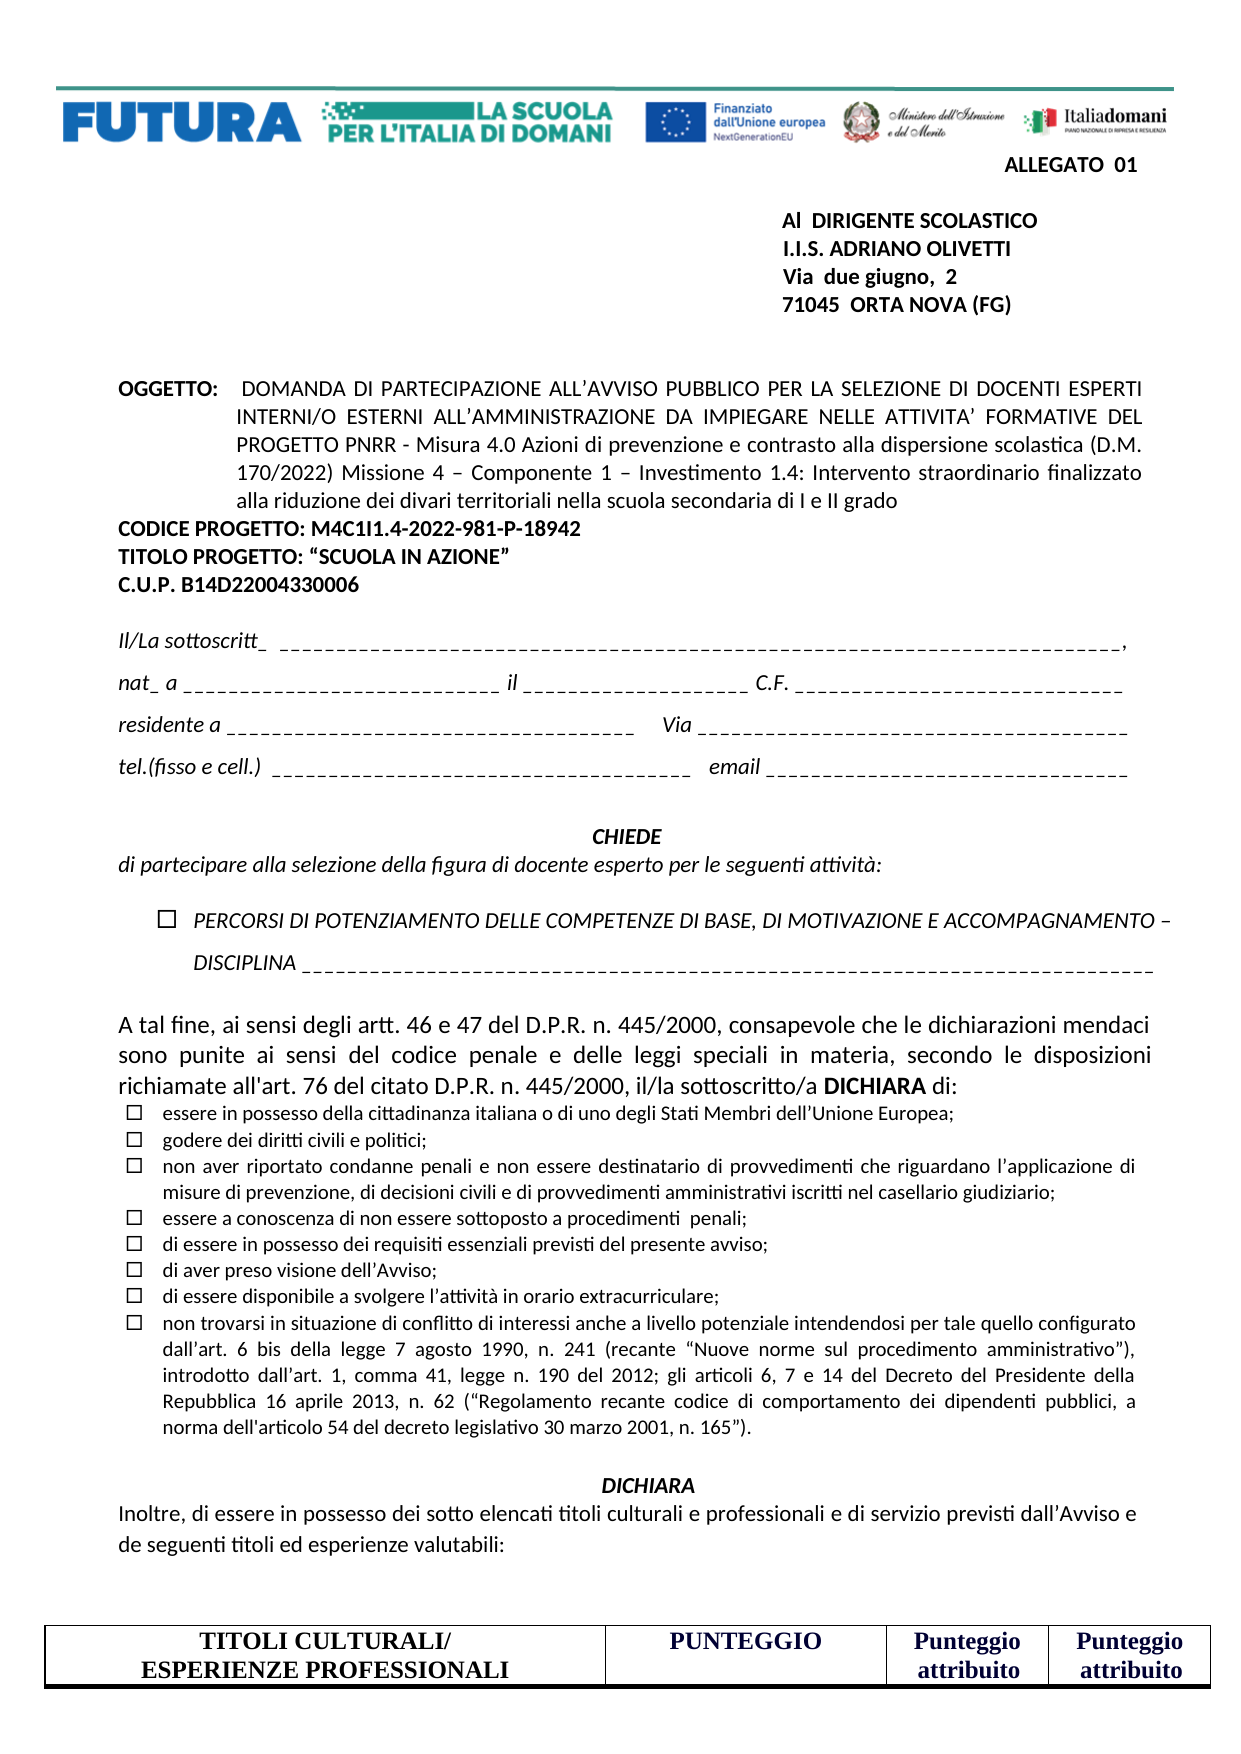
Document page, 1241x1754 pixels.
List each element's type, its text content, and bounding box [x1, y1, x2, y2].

subtitle non trovarsi in situazione di conflitto di interessi anche a livello potenziale intendendosi per tale quello configurato dall’art. 6 bis della legge 7 agosto 1990, n. 241 (recante “Nuove norme sul procedimento amministrativo”), introdotto dall’art. 1, comma 41, legge n. 190 del 2012; gli articoli 6, 7 e 14 del Decreto del Presidente della Repubblica 16 aprile 2013, n. 62 (“Regolamento recante codice di comportamento dei dipendenti pubblici, a norma dell'articolo 54 del decreto legislativo 30 marzo 2001, n. 165”). [125, 1310, 1138, 1440]
list PERCORSI DI POTENZIAMENTO DELLE COMPETENZE DI BASE, DI MOTIVAZIONE E ACCOMPAGNAMENTO – DISCIPLINA ___________________________________________________________________________ [156, 906, 1182, 976]
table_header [46, 1626, 605, 1684]
text TITOLO PROGETTO: “SCUOLA IN AZIONE” [118, 542, 1143, 570]
text C.U.P. B14D22004330006 [118, 570, 1143, 598]
text Il/La sottoscritt_ __________________________________________________________________________, [118, 626, 1138, 654]
table_header PUNTEGGIO [606, 1626, 886, 1684]
text DICHIARA [204, 1471, 1094, 1499]
text Inoltre, di essere in possesso dei sotto elencati titoli culturali e professionali e di servizio previsti dall’Avviso e de seguenti titoli ed esperienze valutabili: [118, 1499, 1138, 1559]
subtitle essere a conoscenza di non essere sottoposto a procedimenti penali; [125, 1205, 1138, 1231]
text Via due giugno, 2 [118, 262, 1138, 290]
text I.I.S. ADRIANO OLIVETTI [118, 234, 1138, 262]
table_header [887, 1626, 1048, 1684]
text tel.(fisso e cell.) _____________________________________ email ________________________________ [118, 752, 1138, 780]
subtitle essere in possesso della cittadinanza italiana o di uno degli Stati Membri dell’Unione Europea; [125, 1101, 1138, 1126]
subtitle di essere disponibile a svolgere l’attività in orario extracurriculare; [125, 1284, 1138, 1309]
subtitle di aver preso visione dell’Avviso; [125, 1257, 1138, 1283]
text CHIEDE [118, 822, 1138, 850]
text ALLEGATO 01 [708, 150, 1138, 178]
text di partecipare alla selezione della figura di docente esperto per le seguenti attività: [118, 850, 1138, 878]
text residente a ____________________________________ Via ______________________________________ [118, 710, 1138, 738]
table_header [1049, 1626, 1210, 1684]
text OGGETTO: DOMANDA DI PARTECIPAZIONE ALL’AVVISO PUBBLICO PER LA SELEZIONE DI DOCENTI ESPERTI INTERNI/O ESTERNI ALL’AMMINISTRAZIONE DA IMPIEGARE NELLE ATTIVITA’ FORMATIVE DEL PROGETTO PNRR - Misura 4.0 Azioni di prevenzione e contrasto alla dispersione scolastica (D.M. 170/2022) Missione 4 – Componente 1 – Investimento 1.4: Intervento straordinario finalizzato alla riduzione dei divari territoriali nella scuola secondaria di I e II grado [118, 374, 1143, 514]
text A tal fine, ai sensi degli artt. 46 e 47 del D.P.R. n. 445/2000, consapevole che le dichiarazioni mendaci sono punite ai sensi del codice penale e delle leggi speciali in materia, secondo le disposizioni richiamate all'art. 76 del citato D.P.R. n. 445/2000, il/la sottoscritto/a DICHIARA di: [118, 1009, 1152, 1101]
subtitle di essere in possesso dei requisiti essenziali previsti del presente avviso; [125, 1231, 1138, 1257]
subtitle non aver riportato condanne penali e non essere destinatario di provvedimenti che riguardano l’applicazione di misure di prevenzione, di decisioni civili e di provvedimenti amministrativi iscritti nel casellario giudiziario; [125, 1153, 1138, 1204]
subtitle godere dei diritti civili e politici; [125, 1127, 1138, 1152]
text Al DIRIGENTE SCOLASTICO [708, 206, 1138, 234]
text CODICE PROGETTO: M4C1I1.4-2022-981-P-18942 [118, 514, 1143, 542]
text 71045 ORTA NOVA (FG) [708, 290, 1138, 318]
text nat_ a ____________________________ il ____________________ C.F. _____________________________ [118, 668, 1138, 696]
